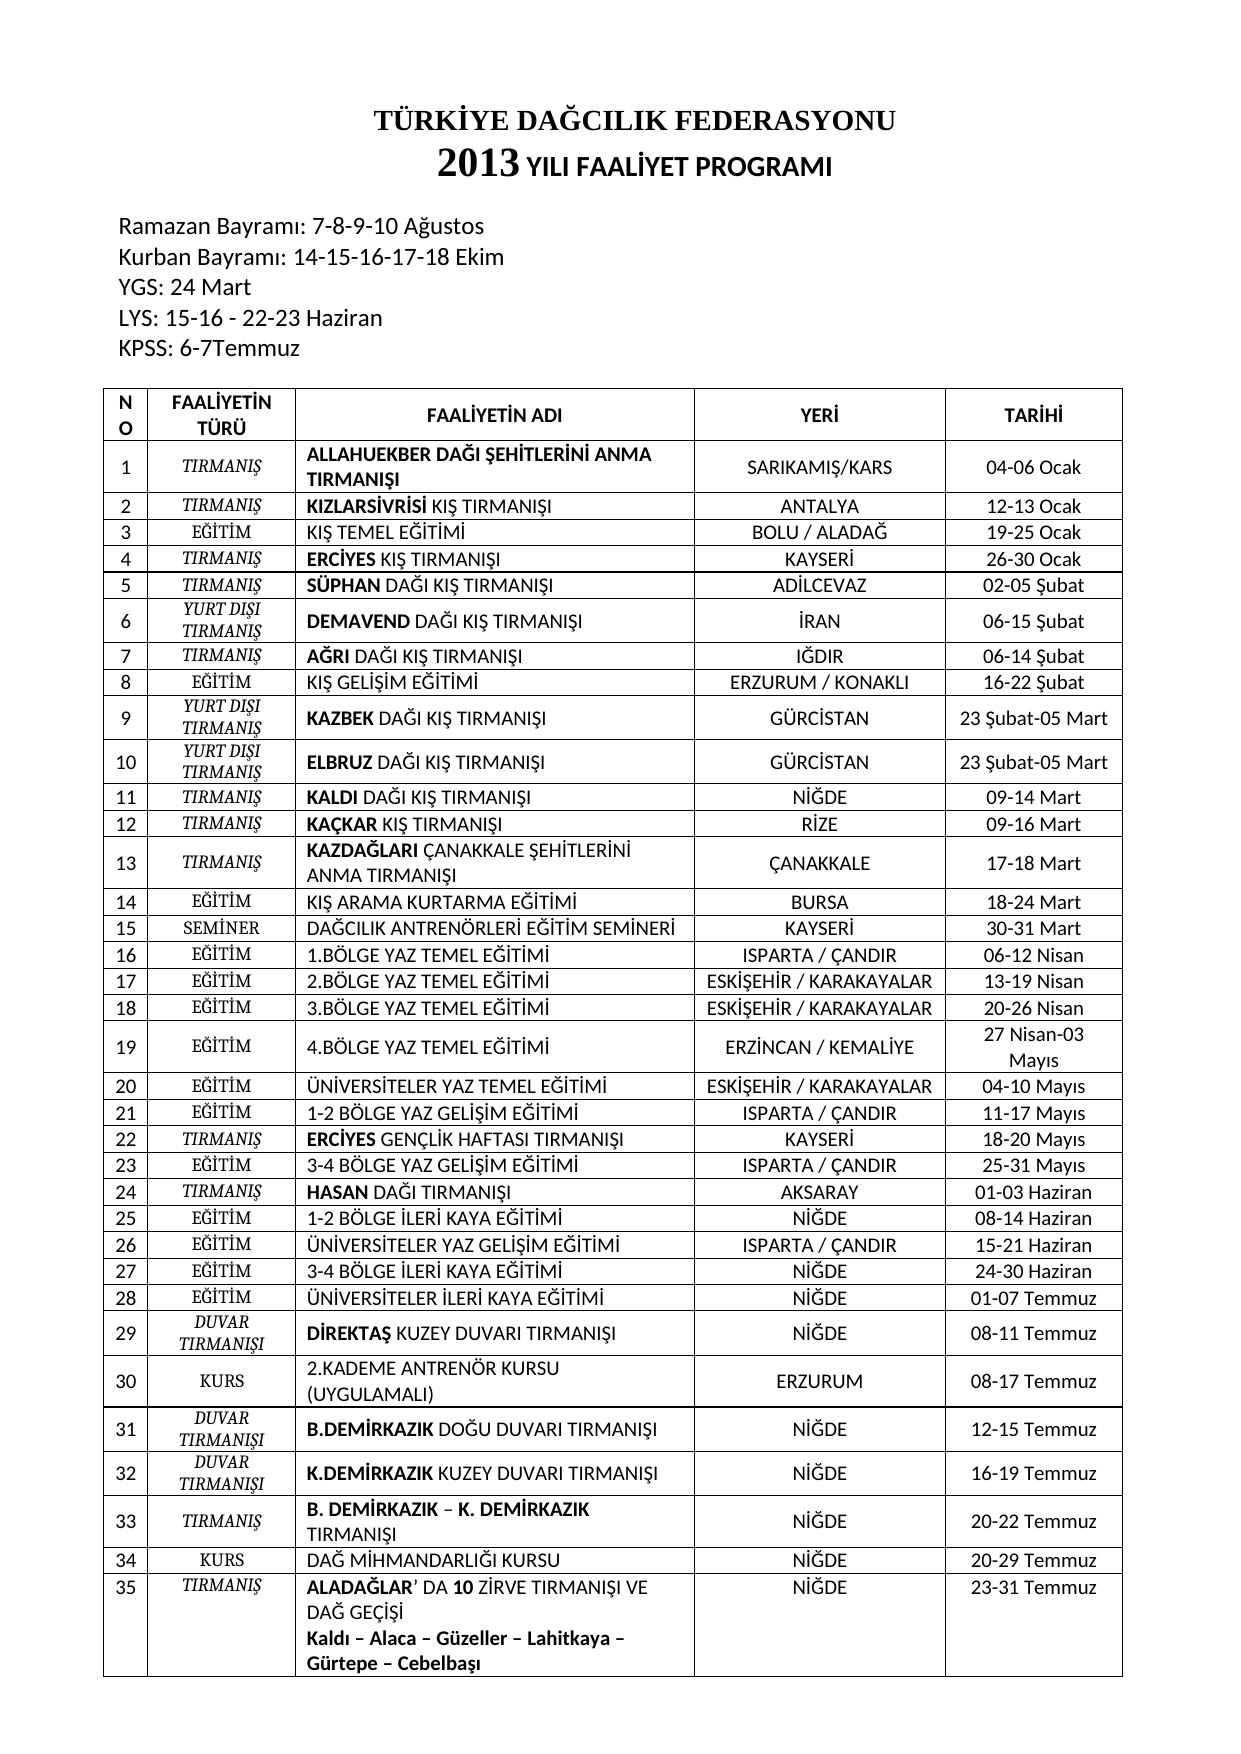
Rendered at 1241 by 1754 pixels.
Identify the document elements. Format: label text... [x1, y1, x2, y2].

table_cell 2 [104, 493, 147, 518]
table_cell 27 Nisan-03 Mayıs [946, 1021, 1122, 1072]
table_cell ISPARTA / ÇANDIR [695, 942, 945, 967]
table_cell EĞİTİM [148, 1153, 295, 1178]
table_cell ERCİYES GENÇLİK HAFTASI TIRMANIŞI [296, 1126, 694, 1152]
table_cell KURS [148, 1548, 295, 1573]
table_cell 23-31 Temmuz [946, 1574, 1122, 1676]
table_cell 08-17 Temmuz [946, 1356, 1122, 1406]
table_cell EĞİTİM [148, 1285, 295, 1310]
table_cell TIRMANIŞ [148, 837, 295, 888]
table_cell 34 [104, 1548, 147, 1573]
table_cell TIRMANIŞ [148, 441, 295, 492]
table_cell TIRMANIŞ [148, 643, 295, 668]
table_cell ÜNİVERSİTELER İLERİ KAYA EĞİTİMİ [296, 1285, 694, 1310]
table_cell YURT DIŞI TIRMANIŞ [148, 696, 295, 739]
table_cell 16 [104, 942, 147, 967]
table_cell 04-10 Mayıs [946, 1073, 1122, 1099]
table_cell 21 [104, 1100, 147, 1125]
table_cell NİĞDE [695, 1496, 945, 1547]
table_cell ESKİŞEHİR / KARAKAYALAR [695, 969, 945, 994]
table_cell TIRMANIŞ [148, 546, 295, 571]
text YGS: 24 Mart [44, 271, 1152, 302]
table_cell NİĞDE [695, 1452, 945, 1495]
table_header TARİHİ [946, 389, 1122, 440]
table_cell KIŞ TEMEL EĞİTİMİ [296, 520, 694, 545]
table_cell 09-16 Mart [946, 811, 1122, 836]
table_header YERİ [695, 389, 945, 440]
table_cell 06-12 Nisan [946, 942, 1122, 967]
table_cell RİZE [695, 811, 945, 836]
table_cell 20 [104, 1073, 147, 1099]
table_cell EĞİTİM [148, 969, 295, 994]
table_cell 28 [104, 1285, 147, 1310]
table_cell YURT DIŞI TIRMANIŞ [148, 740, 295, 783]
table_cell 19 [104, 1021, 147, 1072]
table_cell 23 Şubat-05 Mart [946, 696, 1122, 739]
table_cell 27 [104, 1259, 147, 1284]
table_cell TIRMANIŞ [148, 1179, 295, 1204]
table_cell AĞRI DAĞI KIŞ TIRMANIŞI [296, 643, 694, 668]
table_cell 31 [104, 1408, 147, 1451]
table_cell KAYSERİ [695, 546, 945, 571]
table_cell 23 Şubat-05 Mart [946, 740, 1122, 783]
table_cell NİĞDE [695, 1408, 945, 1451]
table_cell ERZİNCAN / KEMALİYE [695, 1021, 945, 1072]
table_cell 23 [104, 1153, 147, 1178]
table_cell 09-14 Mart [946, 784, 1122, 810]
table_cell 10 [104, 740, 147, 783]
table_cell SÜPHAN DAĞI KIŞ TIRMANIŞI [296, 573, 694, 598]
table_cell ADİLCEVAZ [695, 573, 945, 598]
table_cell IĞDIR [695, 643, 945, 668]
table_cell TIRMANIŞ [148, 811, 295, 836]
table_cell KURS [148, 1356, 295, 1406]
table_cell 08-14 Haziran [946, 1206, 1122, 1231]
table_cell TIRMANIŞ [148, 573, 295, 598]
table_cell DİREKTAŞ KUZEY DUVARI TIRMANIŞI [296, 1311, 694, 1354]
table_cell 20-26 Nisan [946, 995, 1122, 1020]
table_cell 30 [104, 1356, 147, 1406]
table_cell 06-15 Şubat [946, 599, 1122, 642]
table_cell ÜNİVERSİTELER YAZ TEMEL EĞİTİMİ [296, 1073, 694, 1099]
table_cell ERZURUM / KONAKLI [695, 670, 945, 695]
table_cell EĞİTİM [148, 995, 295, 1020]
table_cell B.DEMİRKAZIK DOĞU DUVARI TIRMANIŞI [296, 1408, 694, 1451]
table_cell 18 [104, 995, 147, 1020]
table_cell 3.BÖLGE YAZ TEMEL EĞİTİMİ [296, 995, 694, 1020]
table_cell 13-19 Nisan [946, 969, 1122, 994]
table_cell İRAN [695, 599, 945, 642]
table_cell AKSARAY [695, 1179, 945, 1204]
table_cell ERCİYES KIŞ TIRMANIŞI [296, 546, 694, 571]
table_cell TIRMANIŞ [148, 493, 295, 518]
table_cell 3-4 BÖLGE İLERİ KAYA EĞİTİMİ [296, 1259, 694, 1284]
table_cell 16-19 Temmuz [946, 1452, 1122, 1495]
table_cell 35 [104, 1574, 147, 1676]
table_cell 2.KADEME ANTRENÖR KURSU (UYGULAMALI) [296, 1356, 694, 1406]
table_cell 3-4 BÖLGE YAZ GELİŞİM EĞİTİMİ [296, 1153, 694, 1178]
table_cell 3 [104, 520, 147, 545]
table_cell KALDI DAĞI KIŞ TIRMANIŞI [296, 784, 694, 810]
table_cell 1-2 BÖLGE İLERİ KAYA EĞİTİMİ [296, 1206, 694, 1231]
table_cell 18-20 Mayıs [946, 1126, 1122, 1152]
table_cell 13 [104, 837, 147, 888]
table_cell 06-14 Şubat [946, 643, 1122, 668]
text 2013 YILI FAALİYET PROGRAMI [118, 137, 1152, 185]
text Kurban Bayramı: 14-15-16-17-18 Ekim [44, 241, 1152, 271]
table_cell 1 [104, 441, 147, 492]
table_cell EĞİTİM [148, 520, 295, 545]
table_cell DEMAVEND DAĞI KIŞ TIRMANIŞI [296, 599, 694, 642]
table_cell 32 [104, 1452, 147, 1495]
table_cell EĞİTİM [148, 1021, 295, 1072]
table_cell 1-2 BÖLGE YAZ GELİŞİM EĞİTİMİ [296, 1100, 694, 1125]
table_cell 11-17 Mayıs [946, 1100, 1122, 1125]
table_cell EĞİTİM [148, 1259, 295, 1284]
table_cell 4 [104, 546, 147, 571]
table_cell EĞİTİM [148, 1100, 295, 1125]
table_cell 17 [104, 969, 147, 994]
table_cell K.DEMİRKAZIK KUZEY DUVARI TIRMANIŞI [296, 1452, 694, 1495]
text Ramazan Bayramı: 7-8-9-10 Ağustos [44, 210, 1152, 241]
table_cell 17-18 Mart [946, 837, 1122, 888]
table_cell 08-11 Temmuz [946, 1311, 1122, 1354]
table_cell TIRMANIŞ [148, 1496, 295, 1547]
table_header FAALİYETİN ADI [296, 389, 694, 440]
table_cell 5 [104, 573, 147, 598]
table_cell 22 [104, 1126, 147, 1152]
table_cell NİĞDE [695, 1285, 945, 1310]
table_cell EĞİTİM [148, 1232, 295, 1257]
text LYS: 15-16 - 22-23 Haziran [44, 302, 1152, 332]
table_cell BURSA [695, 889, 945, 914]
table_cell ISPARTA / ÇANDIR [695, 1100, 945, 1125]
table_cell ÇANAKKALE [695, 837, 945, 888]
table_cell KAZBEK DAĞI KIŞ TIRMANIŞI [296, 696, 694, 739]
table_cell 14 [104, 889, 147, 914]
table_cell KAÇKAR KIŞ TIRMANIŞI [296, 811, 694, 836]
table_cell 30-31 Mart [946, 916, 1122, 941]
table_cell 2.BÖLGE YAZ TEMEL EĞİTİMİ [296, 969, 694, 994]
table_cell 01-07 Temmuz [946, 1285, 1122, 1310]
table_cell 24-30 Haziran [946, 1259, 1122, 1284]
table_cell 25-31 Mayıs [946, 1153, 1122, 1178]
table_cell EĞİTİM [148, 670, 295, 695]
table_header NO [104, 389, 147, 440]
table_cell EĞİTİM [148, 889, 295, 914]
table_cell BOLU / ALADAĞ [695, 520, 945, 545]
table_cell NİĞDE [695, 1548, 945, 1573]
table_cell 1.BÖLGE YAZ TEMEL EĞİTİMİ [296, 942, 694, 967]
table_cell NİĞDE [695, 1259, 945, 1284]
table_cell NİĞDE [695, 784, 945, 810]
table_cell 9 [104, 696, 147, 739]
table_cell KAYSERİ [695, 916, 945, 941]
table_cell 7 [104, 643, 147, 668]
table_cell ISPARTA / ÇANDIR [695, 1153, 945, 1178]
table_cell TIRMANIŞ [148, 1126, 295, 1152]
table_cell 33 [104, 1496, 147, 1547]
table_cell NİĞDE [695, 1311, 945, 1354]
table_cell 02-05 Şubat [946, 573, 1122, 598]
table_cell 15 [104, 916, 147, 941]
table_cell ISPARTA / ÇANDIR [695, 1232, 945, 1257]
table_cell KIŞ GELİŞİM EĞİTİMİ [296, 670, 694, 695]
table_cell TIRMANIŞ [148, 784, 295, 810]
table_cell 18-24 Mart [946, 889, 1122, 914]
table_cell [296, 1574, 694, 1676]
table_cell NİĞDE [695, 1206, 945, 1231]
table_cell 8 [104, 670, 147, 695]
table_cell 19-25 Ocak [946, 520, 1122, 545]
table_cell HASAN DAĞI TIRMANIŞI [296, 1179, 694, 1204]
table_cell 4.BÖLGE YAZ TEMEL EĞİTİMİ [296, 1021, 694, 1072]
table_cell KIŞ ARAMA KURTARMA EĞİTİMİ [296, 889, 694, 914]
table_cell EĞİTİM [148, 942, 295, 967]
table_header FAALİYETİN TÜRÜ [148, 389, 295, 440]
table_cell 20-29 Temmuz [946, 1548, 1122, 1573]
text TÜRKİYE DAĞCILIK FEDERASYONU [118, 103, 1152, 137]
table_cell KAYSERİ [695, 1126, 945, 1152]
table_cell DAĞCILIK ANTRENÖRLERİ EĞİTİM SEMİNERİ [296, 916, 694, 941]
table_cell GÜRCİSTAN [695, 740, 945, 783]
table_cell YURT DIŞI TIRMANIŞ [148, 599, 295, 642]
table_cell DUVAR TIRMANIŞI [148, 1311, 295, 1354]
table_cell ÜNİVERSİTELER YAZ GELİŞİM EĞİTİMİ [296, 1232, 694, 1257]
table_cell 20-22 Temmuz [946, 1496, 1122, 1547]
table_cell NİĞDE [695, 1574, 945, 1676]
table_cell 16-22 Şubat [946, 670, 1122, 695]
table_cell 12 [104, 811, 147, 836]
table_cell KAZDAĞLARI ÇANAKKALE ŞEHİTLERİNİ ANMA TIRMANIŞI [296, 837, 694, 888]
table_cell ANTALYA [695, 493, 945, 518]
table_cell 29 [104, 1311, 147, 1354]
table_cell 26 [104, 1232, 147, 1257]
table_cell 04-06 Ocak [946, 441, 1122, 492]
table_cell 01-03 Haziran [946, 1179, 1122, 1204]
table_cell EĞİTİM [148, 1206, 295, 1231]
table_cell DUVAR TIRMANIŞI [148, 1408, 295, 1451]
table_cell ESKİŞEHİR / KARAKAYALAR [695, 995, 945, 1020]
table_cell GÜRCİSTAN [695, 696, 945, 739]
table_cell 25 [104, 1206, 147, 1231]
table_cell ELBRUZ DAĞI KIŞ TIRMANIŞI [296, 740, 694, 783]
table_cell DUVAR TIRMANIŞI [148, 1452, 295, 1495]
table_cell ALLAHUEKBER DAĞI ŞEHİTLERİNİ ANMA TIRMANIŞI [296, 441, 694, 492]
table_cell 12-13 Ocak [946, 493, 1122, 518]
table_cell ESKİŞEHİR / KARAKAYALAR [695, 1073, 945, 1099]
table_cell SEMİNER [148, 916, 295, 941]
table_cell 12-15 Temmuz [946, 1408, 1122, 1451]
text KPSS: 6-7Temmuz [44, 332, 1152, 363]
table_cell 15-21 Haziran [946, 1232, 1122, 1257]
table_cell EĞİTİM [148, 1073, 295, 1099]
table_cell 26-30 Ocak [946, 546, 1122, 571]
table_cell 6 [104, 599, 147, 642]
table_cell 24 [104, 1179, 147, 1204]
table_cell SARIKAMIŞ/KARS [695, 441, 945, 492]
table_cell B. DEMİRKAZIK – K. DEMİRKAZIK TIRMANIŞI [296, 1496, 694, 1547]
table_cell KIZLARSİVRİSİ KIŞ TIRMANIŞI [296, 493, 694, 518]
table_cell DAĞ MİHMANDARLIĞI KURSU [296, 1548, 694, 1573]
table_cell ERZURUM [695, 1356, 945, 1406]
table_cell TIRMANIŞ [148, 1574, 295, 1676]
table_cell 11 [104, 784, 147, 810]
